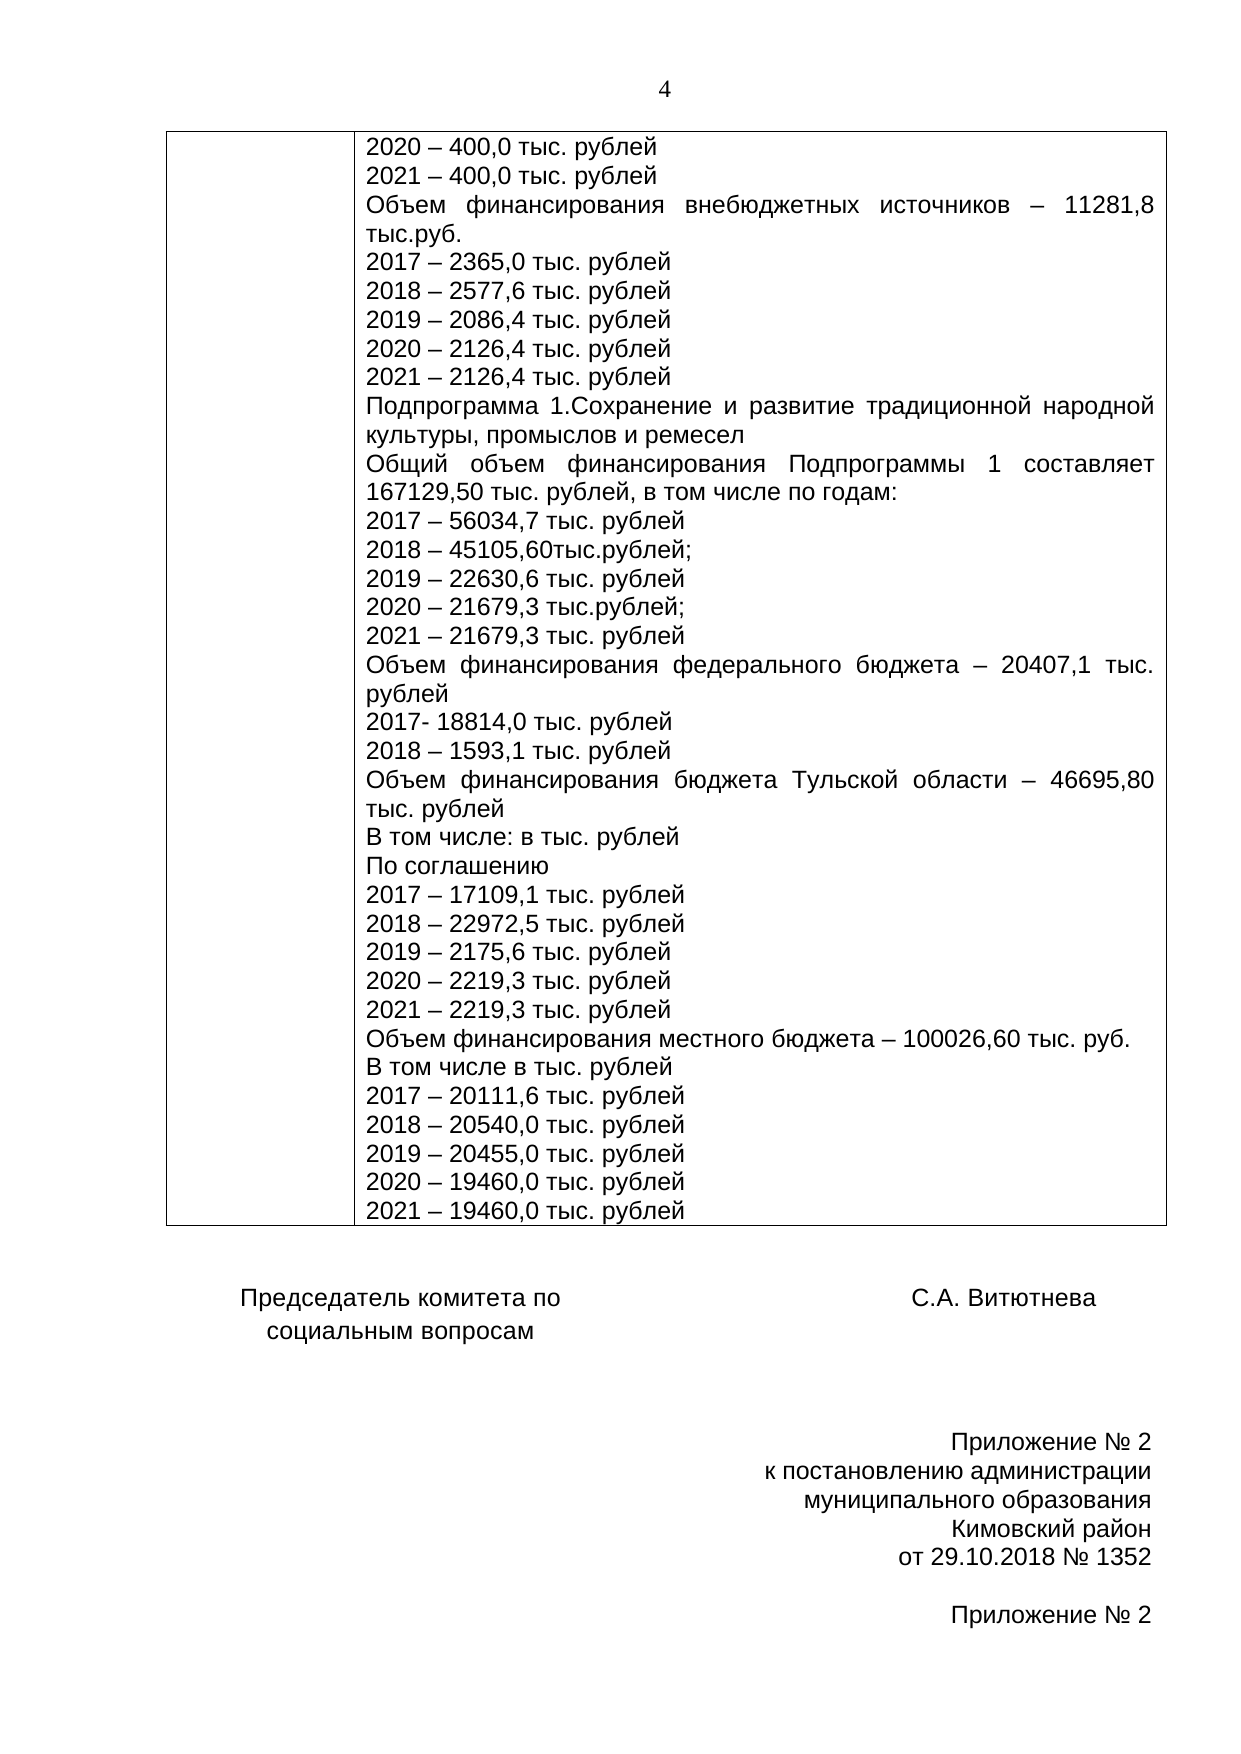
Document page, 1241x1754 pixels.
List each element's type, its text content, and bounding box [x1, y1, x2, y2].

text Приложение № 2 [177, 1600, 1152, 1628]
text Приложение № 2 [177, 1427, 1152, 1456]
table_header С.А. Витютнева [635, 1283, 1107, 1370]
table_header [167, 132, 354, 1225]
text к постановлению администрации [177, 1456, 1152, 1485]
text от 29.10.2018 № 1352 [177, 1542, 1152, 1571]
table_header Председатель комитета по социальным вопросам [166, 1283, 635, 1370]
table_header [355, 132, 1166, 1225]
text муниципального образования [177, 1485, 1152, 1513]
text Кимовский район [177, 1513, 1152, 1542]
